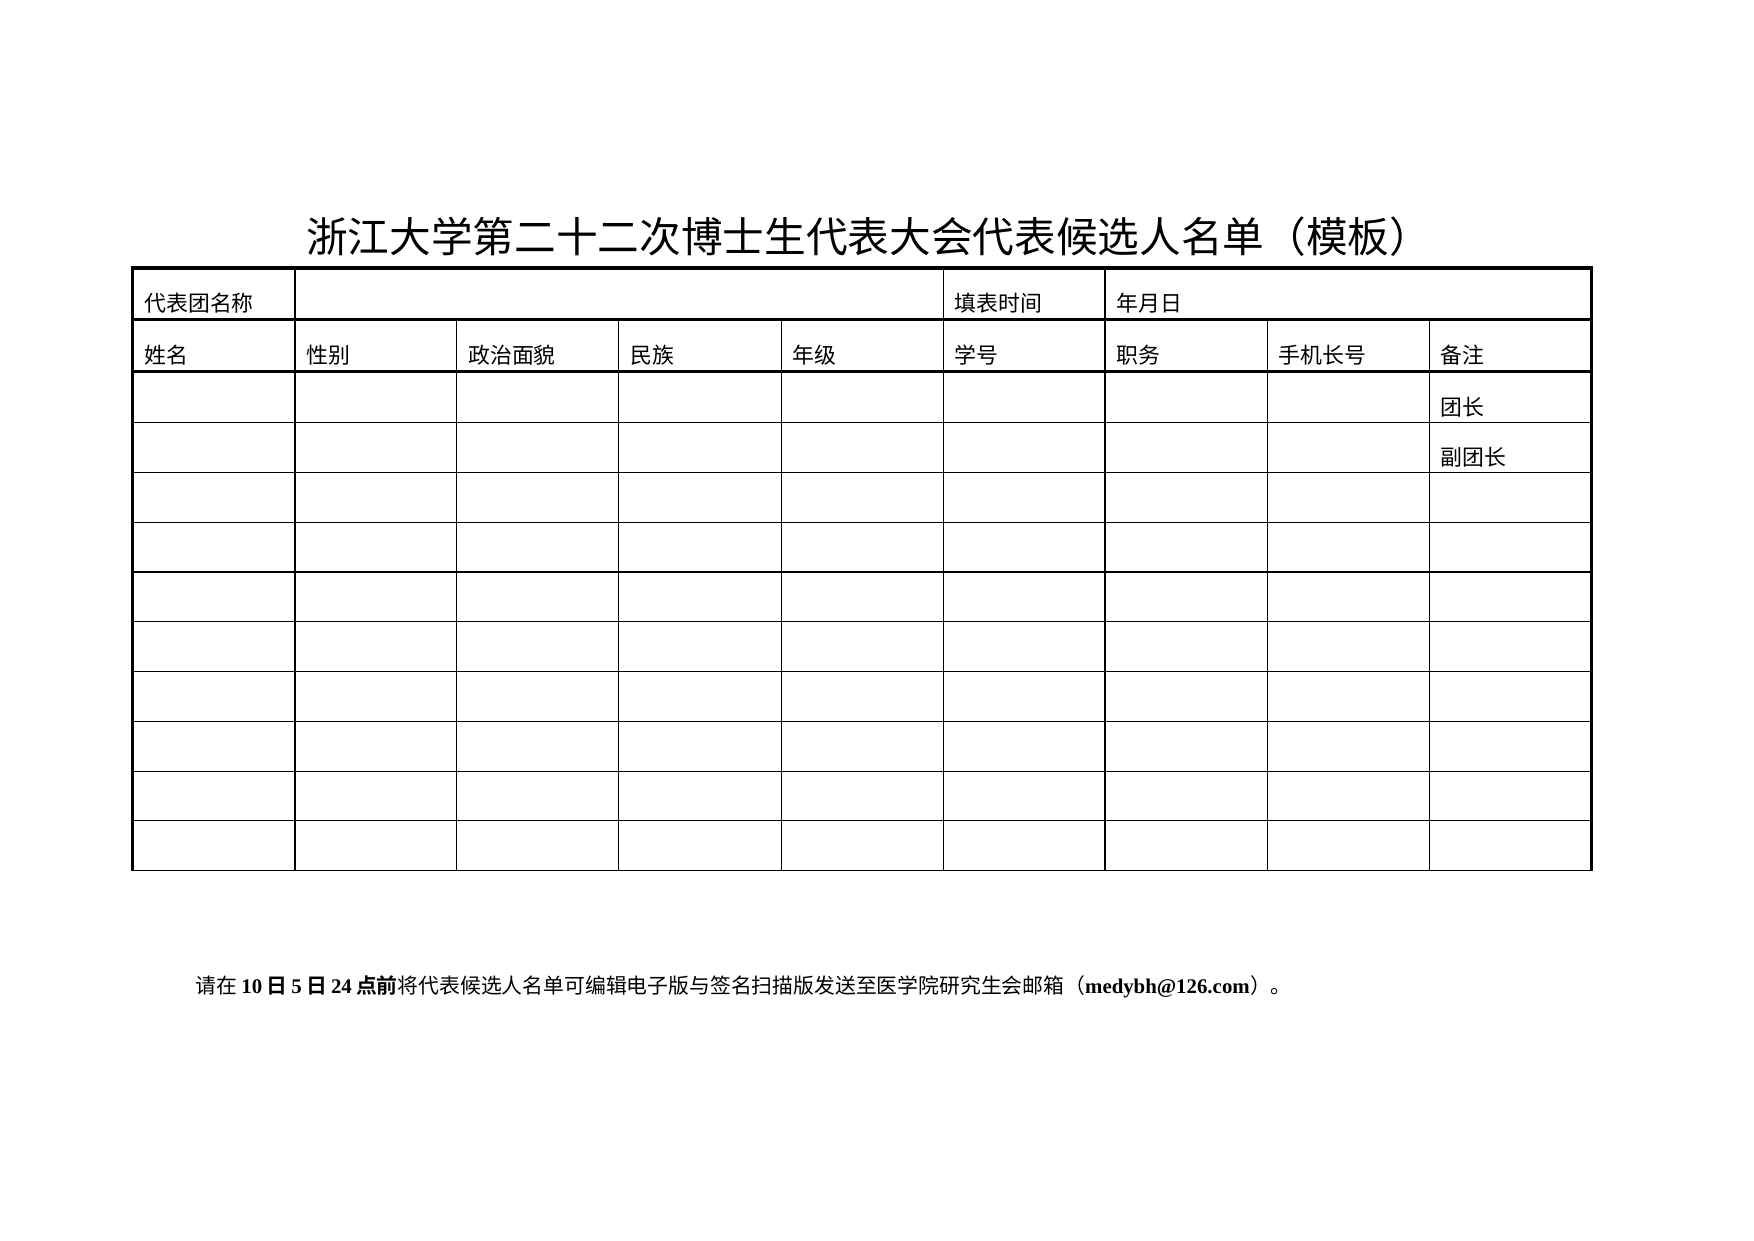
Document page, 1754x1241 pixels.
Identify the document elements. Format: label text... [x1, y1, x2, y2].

table_cell [296, 523, 456, 571]
table_cell [1106, 473, 1267, 522]
table_cell [134, 722, 294, 771]
table_cell 团长 [1430, 373, 1590, 422]
table_cell [457, 573, 618, 621]
table_cell [457, 423, 618, 472]
table_cell [782, 523, 943, 571]
table_cell [782, 722, 943, 771]
table_cell [944, 573, 1104, 621]
table_cell [944, 672, 1104, 721]
table_cell [296, 772, 456, 820]
table_cell [944, 423, 1104, 472]
table_header [296, 270, 943, 318]
table_cell [1268, 423, 1429, 472]
table_cell [457, 722, 618, 771]
table_header 填表时间 [944, 270, 1104, 318]
table_cell [457, 821, 618, 870]
table_cell [782, 672, 943, 721]
table_cell [1268, 523, 1429, 571]
table_cell [619, 821, 781, 870]
table_cell [134, 622, 294, 671]
table_cell [1106, 672, 1267, 721]
table_cell [457, 772, 618, 820]
table_cell 年级 [782, 321, 943, 370]
table_cell [1106, 821, 1267, 870]
table_cell [296, 821, 456, 870]
table_cell [944, 821, 1104, 870]
text 请在10日5日24点前将代表候选人名单可编辑电子版与签名扫描版发送至医学院研究生会邮箱（medybh@126.com）。 [133, 969, 1604, 1001]
table_cell [1430, 573, 1590, 621]
table_header 年月日 [1106, 270, 1590, 318]
table_cell 备注 [1430, 321, 1590, 370]
table_cell [944, 722, 1104, 771]
table_cell [457, 523, 618, 571]
table_cell [1430, 772, 1590, 820]
table_cell [782, 473, 943, 522]
table_cell [134, 772, 294, 820]
table_cell [1430, 672, 1590, 721]
table_cell [457, 373, 618, 422]
table_cell [134, 672, 294, 721]
table_cell [457, 622, 618, 671]
table_cell [944, 473, 1104, 522]
table_cell [1268, 722, 1429, 771]
table_cell [134, 523, 294, 571]
table_cell 学号 [944, 321, 1104, 370]
table_cell [1430, 722, 1590, 771]
table_cell 手机长号 [1268, 321, 1429, 370]
table_cell [1106, 622, 1267, 671]
table_cell [296, 622, 456, 671]
table_cell [1430, 821, 1590, 870]
table_cell [1430, 523, 1590, 571]
table_cell [782, 373, 943, 422]
table_cell [457, 672, 618, 721]
table_header 代表团名称 [134, 270, 294, 318]
table_cell [1106, 373, 1267, 422]
table_cell [1430, 473, 1590, 522]
table_cell [1106, 722, 1267, 771]
table_cell [782, 622, 943, 671]
table_cell [1106, 573, 1267, 621]
table_cell [1268, 573, 1429, 621]
table_cell [619, 373, 781, 422]
table_cell [619, 622, 781, 671]
table_cell [134, 573, 294, 621]
table_cell [782, 573, 943, 621]
table_cell [1268, 821, 1429, 870]
table_cell [296, 473, 456, 522]
table_cell [1106, 772, 1267, 820]
table_cell [296, 722, 456, 771]
table_cell 副团长 [1430, 423, 1590, 472]
table_cell [1268, 672, 1429, 721]
table_cell 民族 [619, 321, 781, 370]
table_cell [296, 423, 456, 472]
table_cell [619, 523, 781, 571]
table_cell [619, 722, 781, 771]
table_cell [134, 423, 294, 472]
text 浙江大学第二十二次博士生代表大会代表候选人名单（模板） [133, 201, 1604, 266]
table_cell [619, 573, 781, 621]
table_cell [944, 772, 1104, 820]
table_cell [619, 423, 781, 472]
table_cell [782, 423, 943, 472]
table_cell [1106, 423, 1267, 472]
table_cell [1268, 473, 1429, 522]
table_cell [782, 772, 943, 820]
table_cell [1268, 373, 1429, 422]
table_cell [944, 373, 1104, 422]
table_cell [1106, 523, 1267, 571]
table_cell 性别 [296, 321, 456, 370]
table_cell [1268, 772, 1429, 820]
table_cell [134, 373, 294, 422]
table_cell [1430, 622, 1590, 671]
table_cell [944, 622, 1104, 671]
table_cell [619, 672, 781, 721]
table_cell [782, 821, 943, 870]
table_cell [296, 373, 456, 422]
table_cell [134, 821, 294, 870]
table_cell [619, 473, 781, 522]
table_cell 姓名 [134, 321, 294, 370]
table_cell [944, 523, 1104, 571]
table_cell [296, 573, 456, 621]
table_cell [296, 672, 456, 721]
table_cell [619, 772, 781, 820]
table_cell [134, 473, 294, 522]
table_cell 职务 [1106, 321, 1267, 370]
table_cell [1268, 622, 1429, 671]
table_cell 政治面貌 [457, 321, 618, 370]
table_cell [457, 473, 618, 522]
